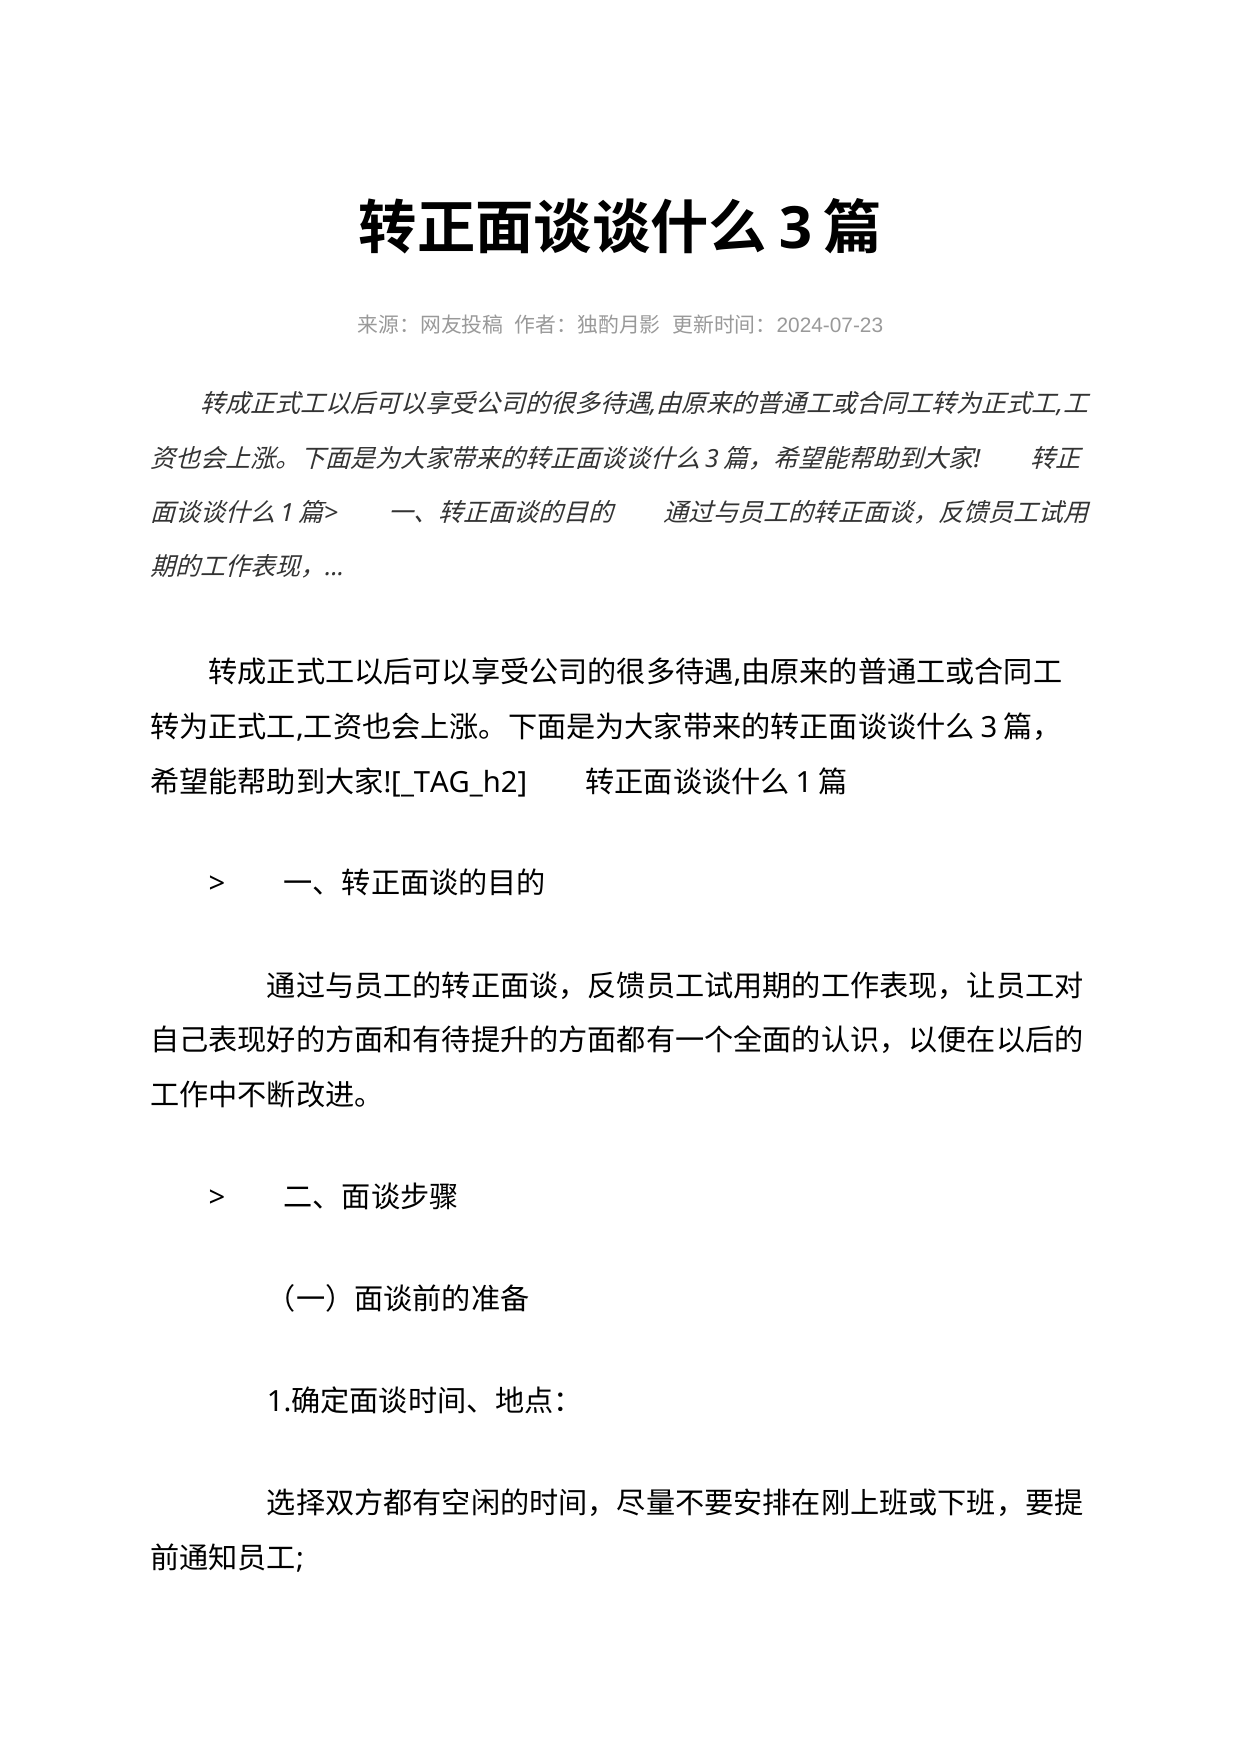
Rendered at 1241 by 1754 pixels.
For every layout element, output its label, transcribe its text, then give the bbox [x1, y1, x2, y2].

text 1.确定面谈时间、地点： [150, 1377, 1090, 1420]
subtitle 转正面谈谈什么3篇 [150, 181, 1090, 266]
text > 一、转正面谈的目的 [150, 860, 1090, 902]
text 来源：网友投稿 作者：独酌月影 更新时间：2024-07-23 [150, 313, 1090, 337]
text 转成正式工以后可以享受公司的很多待遇,由原来的普通工或合同工转为正式工,工资也会上涨。下面是为大家带来的转正面谈谈什么3篇，希望能帮助到大家! 转正面谈谈什么1篇> 一、转正面谈的目的 通过与员工的转正面谈，反馈员工试用期的工作表现，... [150, 384, 1090, 583]
text （一）面谈前的准备 [150, 1276, 1090, 1318]
text 转成正式工以后可以享受公司的很多待遇,由原来的普通工或合同工转为正式工,工资也会上涨。下面是为大家带来的转正面谈谈什么3篇，希望能帮助到大家![_TAG_h2] 转正面谈谈什么1篇 [150, 648, 1090, 801]
text > 二、面谈步骤 [150, 1174, 1090, 1216]
text 选择双方都有空闲的时间，尽量不要安排在刚上班或下班，要提前通知员工; [150, 1479, 1090, 1577]
text 通过与员工的转正面谈，反馈员工试用期的工作表现，让员工对自己表现好的方面和有待提升的方面都有一个全面的认识，以便在以后的工作中不断改进。 [150, 962, 1090, 1114]
